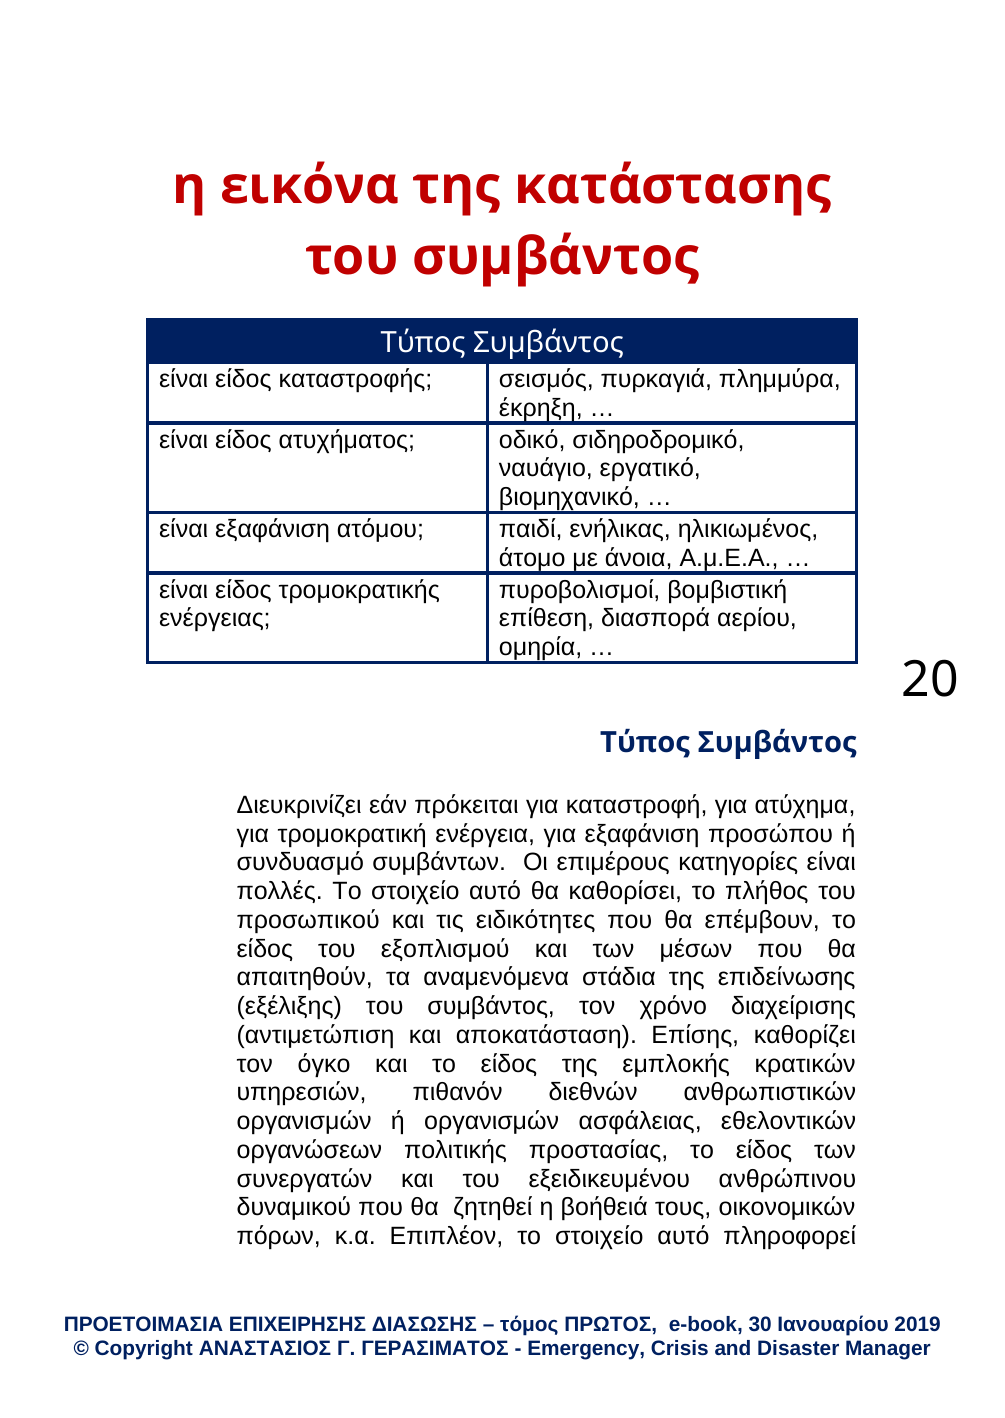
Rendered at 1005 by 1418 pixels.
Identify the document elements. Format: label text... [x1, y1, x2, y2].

table_header Τύπος Συμβάντος [149, 321, 855, 361]
table_cell πυροβολισμοί, βομβιστική επίθεση, διασπορά αερίου, ομηρία, … [489, 575, 855, 661]
text η εικόνα της κατάστασης [148, 148, 856, 219]
text Τύπος Συμβάντος [213, 721, 856, 761]
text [236, 790, 856, 1250]
text του συμβάντος [148, 219, 856, 289]
table_cell είναι είδος ατυχήματος; [149, 425, 486, 511]
table_cell σεισμός, πυρκαγιά, πλημμύρα, έκρηξη, … [489, 364, 855, 421]
table_cell παιδί, ενήλικας, ηλικιωμένος, άτομο με άνοια, Α.μ.Ε.Α., … [489, 514, 855, 571]
table_cell είναι εξαφάνιση ατόμου; [149, 514, 486, 571]
table_cell οδικό, σιδηροδρομικό, ναυάγιο, εργατικό, βιομηχανικό, … [489, 425, 855, 511]
table_cell είναι είδος τρομοκρατικής ενέργειας; [149, 575, 486, 661]
table_cell είναι είδος καταστροφής; [149, 364, 486, 421]
